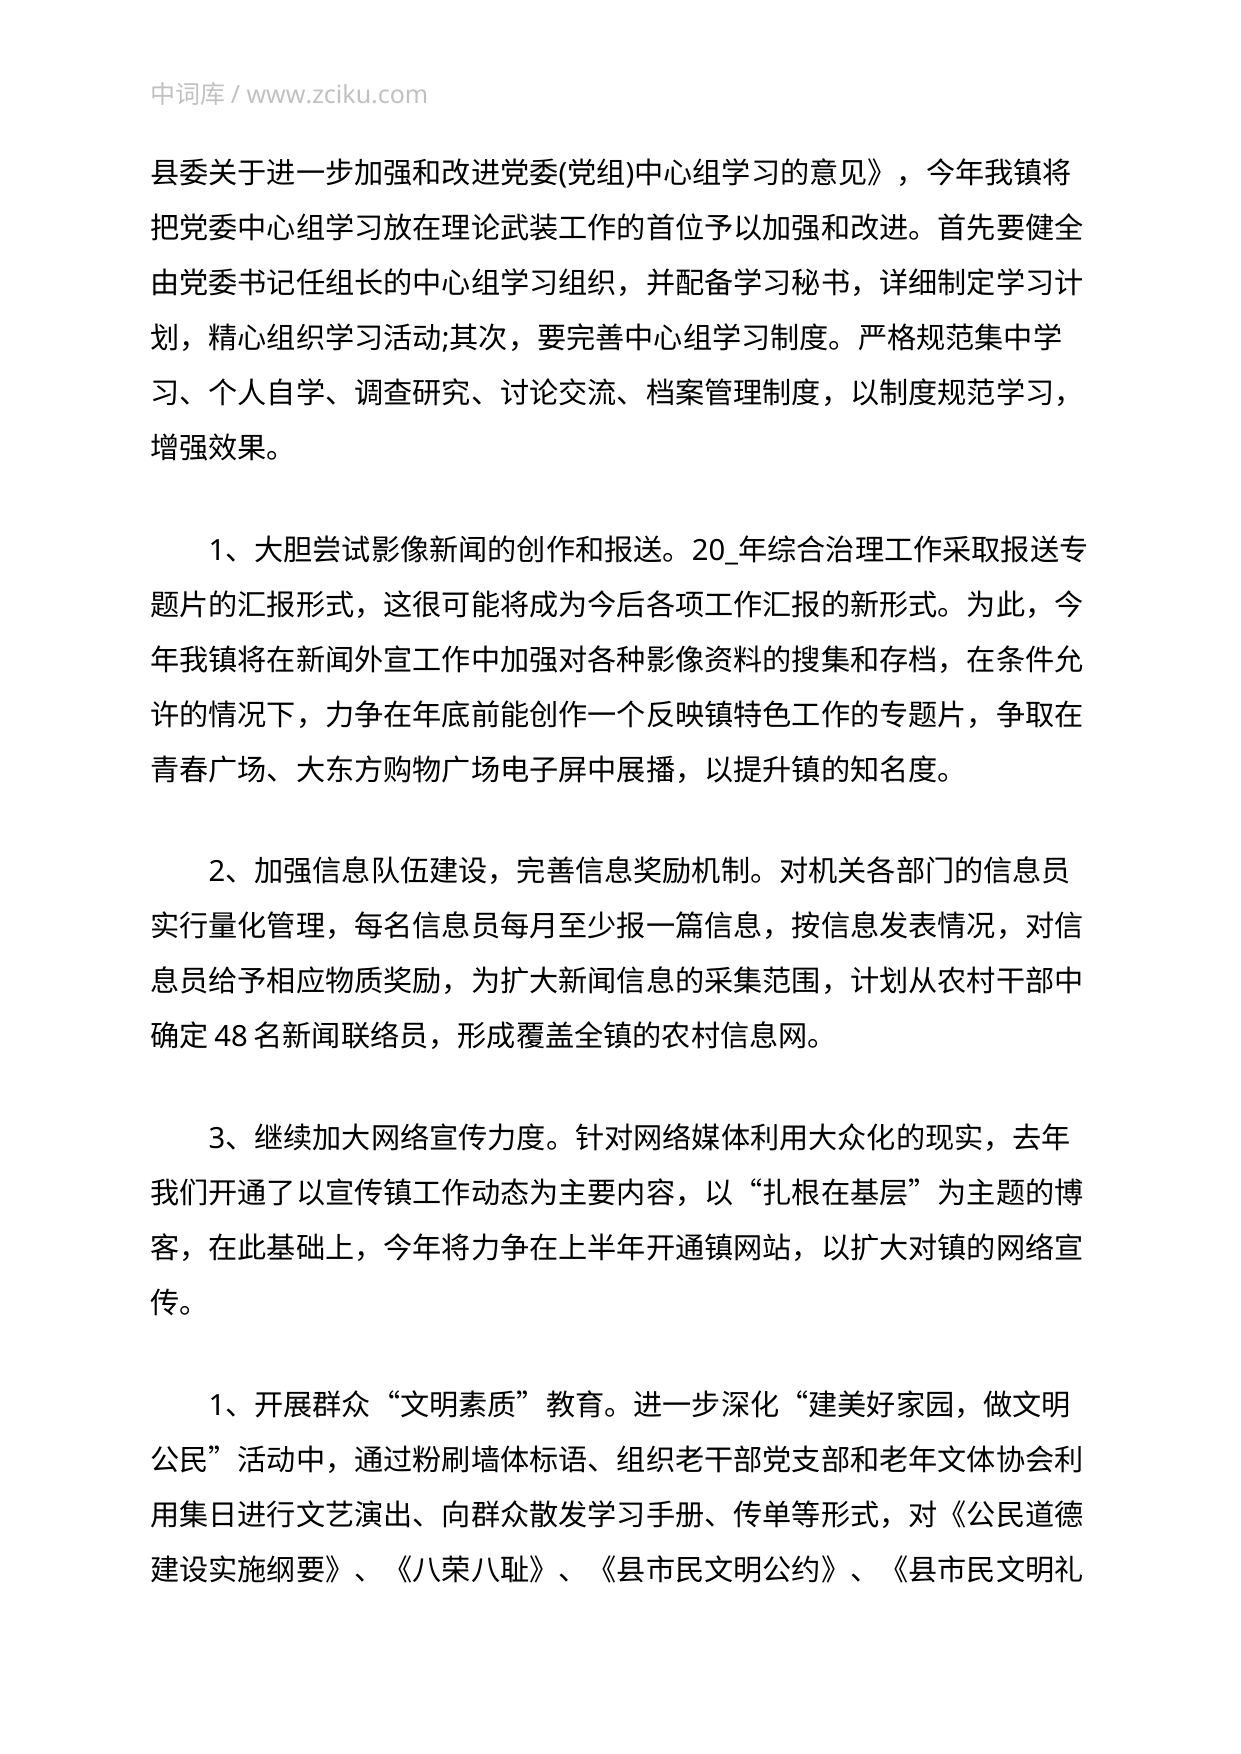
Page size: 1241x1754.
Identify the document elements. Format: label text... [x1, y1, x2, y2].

text 3、继续加大网络宣传力度。针对网络媒体利用大众化的现实，去年我们开通了以宣传镇工作动态为主要内容，以“扎根在基层”为主题的博客，在此基础上，今年将力争在上半年开通镇网站，以扩大对镇的网络宣传。 [150, 1115, 1090, 1322]
text 1、大胆尝试影像新闻的创作和报送。20_年综合治理工作采取报送专题片的汇报形式，这很可能将成为今后各项工作汇报的新形式。为此，今年我镇将在新闻外宣工作中加强对各种影像资料的搜集和存档，在条件允许的情况下，力争在年底前能创作一个反映镇特色工作的专题片，争取在青春广场、大东方购物广场电子屏中展播，以提升镇的知名度。 [150, 526, 1090, 788]
text 2、加强信息队伍建设，完善信息奖励机制。对机关各部门的信息员实行量化管理，每名信息员每月至少报一篇信息，按信息发表情况，对信息员给予相应物质奖励，为扩大新闻信息的采集范围，计划从农村干部中确定48名新闻联络员，形成覆盖全镇的农村信息网。 [150, 848, 1090, 1055]
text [150, 1381, 1090, 1588]
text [150, 150, 1090, 467]
